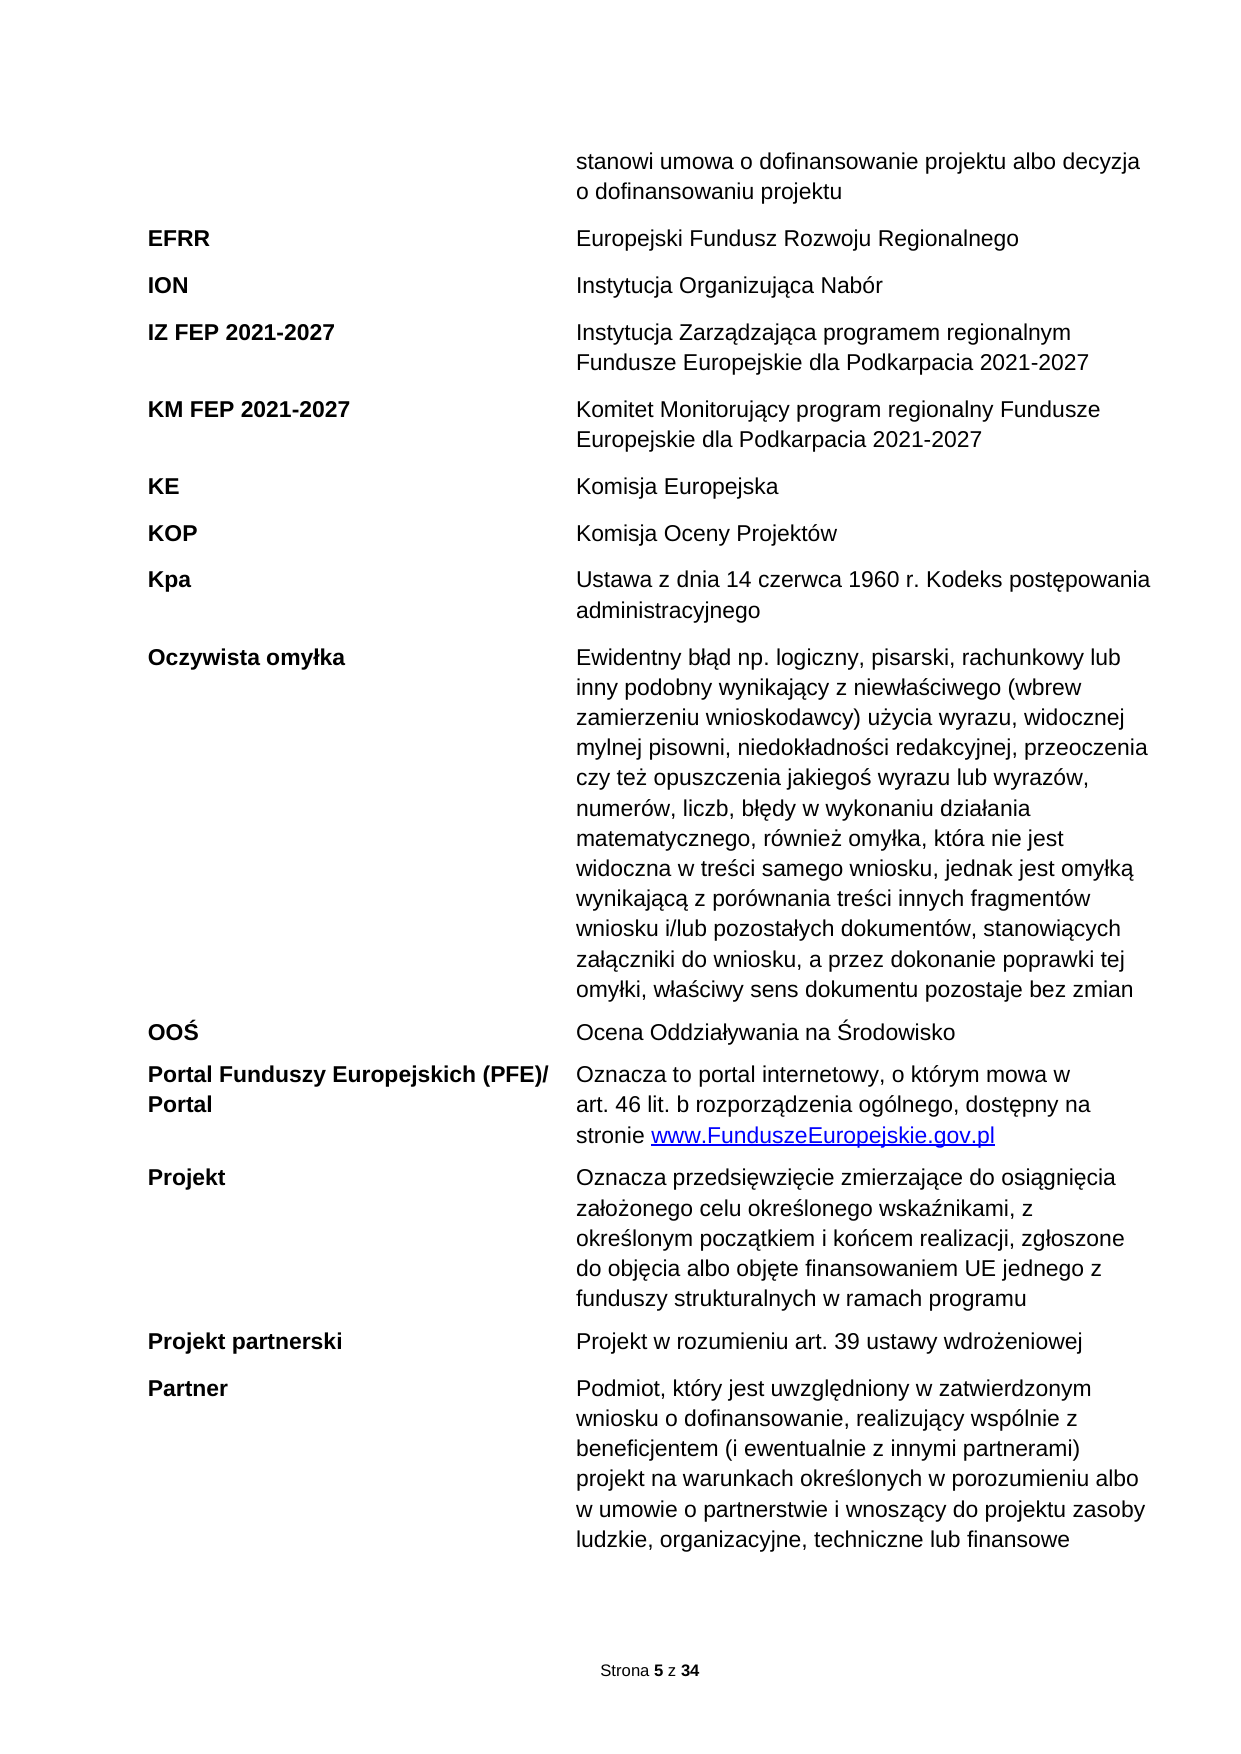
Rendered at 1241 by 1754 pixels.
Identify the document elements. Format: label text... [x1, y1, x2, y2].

text Kpa Ustawa z dnia 14 czerwca 1960 r. Kodeks postępowania administracyjnego [148, 566, 1152, 623]
text EFRR Europejski Fundusz Rozwoju Regionalnego [148, 225, 1152, 251]
text IZ FEP 2021-2027 Instytucja Zarządzająca programem regionalnym Fundusze Europejskie dla Podkarpacia 2021-2027 [148, 318, 1152, 375]
text Projekt Oznacza przedsięwzięcie zmierzające do osiągnięcia założonego celu określonego wskaźnikami, z określonym początkiem i końcem realizacji, zgłoszone do objęcia albo objęte finansowaniem UE jednego z funduszy strukturalnych w ramach programu [148, 1164, 1152, 1311]
text Partner Podmiot, który jest uwzględniony w zatwierdzonym wniosku o dofinansowanie, realizujący wspólnie z beneficjentem (i ewentualnie z innymi partnerami) projekt na warunkach określonych w porozumieniu albo w umowie o partnerstwie i wnoszący do projektu zasoby ludzkie, organizacyjne, techniczne lub finansowe [148, 1375, 1152, 1552]
text ION Instytucja Organizująca Nabór [148, 272, 1152, 298]
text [148, 148, 1152, 204]
text Projekt partnerski Projekt w rozumieniu art. 39 ustawy wdrożeniowej [148, 1328, 1152, 1354]
text KM FEP 2021-2027 Komitet Monitorujący program regionalny Fundusze Europejskie dla Podkarpacia 2021-2027 [148, 396, 1152, 452]
text Oczywista omyłka Ewidentny błąd np. logiczny, pisarski, rachunkowy lub inny podobny wynikający z niewłaściwego (wbrew zamierzeniu wnioskodawcy) użycia wyrazu, widocznej mylnej pisowni, niedokładności redakcyjnej, przeoczenia czy też opuszczenia jakiegoś wyrazu lub wyrazów, numerów, liczb, błędy w wykonaniu działania matematycznego, również omyłka, która nie jest widoczna w treści samego wniosku, jednak jest omyłką wynikającą z porównania treści innych fragmentów wniosku i/lub pozostałych dokumentów, stanowiących załączniki do wniosku, a przez dokonanie poprawki tej omyłki, właściwy sens dokumentu pozostaje bez zmian [148, 643, 1152, 1002]
text Portal Funduszy Europejskich (PFE)/ Oznacza to portal internetowy, o którym mowa w [148, 1061, 1152, 1087]
text KE Komisja Europejska [148, 473, 1152, 499]
text KOP Komisja Oceny Projektów [148, 519, 1152, 546]
text OOŚ Ocena Oddziaływania na Środowisko [148, 1018, 1152, 1045]
text Portal art. 46 lit. b rozporządzenia ogólnego, dostępny na stronie www.FunduszeEuropejskie.gov.pl [148, 1091, 1152, 1148]
